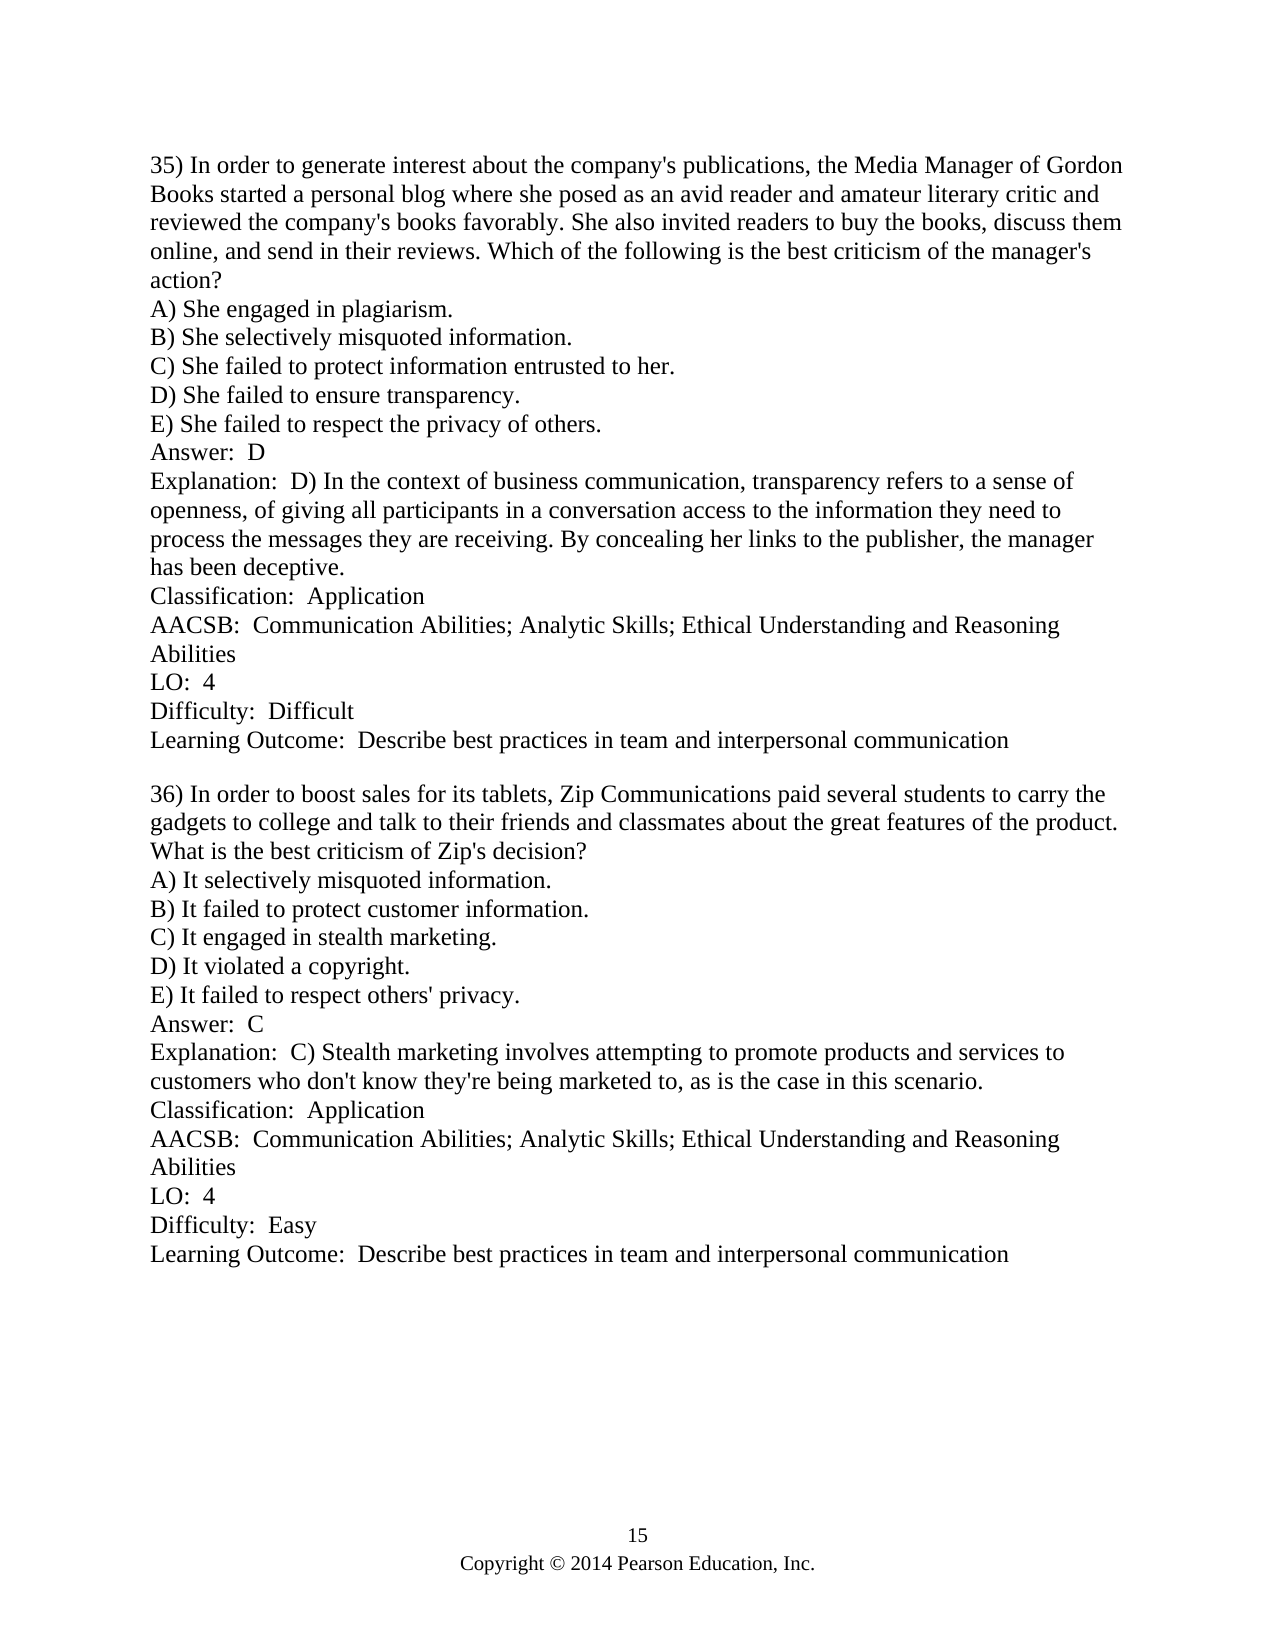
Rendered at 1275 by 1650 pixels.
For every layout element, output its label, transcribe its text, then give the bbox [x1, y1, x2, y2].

text E) She failed to respect the privacy of others. [150, 409, 1125, 437]
text Learning Outcome: Describe best practices in team and interpersonal communication [150, 725, 1125, 754]
text Difficulty: Difficult [150, 696, 1125, 725]
text AACSB: Communication Abilities; Analytic Skills; Ethical Understanding and Reasoning Abilities [150, 610, 1125, 667]
text A) She engaged in plagiarism. [150, 294, 1125, 322]
text AACSB: Communication Abilities; Analytic Skills; Ethical Understanding and Reasoning Abilities [150, 1124, 1125, 1181]
text 36) In order to boost sales for its tablets, Zip Communications paid several students to carry the gadgets to college and talk to their friends and classmates about the great features of the product. What is the best criticism of Zip's decision? [150, 779, 1125, 865]
text B) She selectively misquoted information. [150, 322, 1125, 351]
text E) It failed to respect others' privacy. [150, 980, 1125, 1009]
text Classification: Application [150, 1095, 1125, 1124]
text Learning Outcome: Describe best practices in team and interpersonal communication [150, 1239, 1125, 1267]
text Explanation: D) In the context of business communication, transparency refers to a sense of openness, of giving all participants in a conversation access to the information they need to process the messages they are receiving. By concealing her links to the publisher, the manager has been deceptive. [150, 466, 1125, 581]
text D) It violated a copyright. [150, 951, 1125, 980]
text B) It failed to protect customer information. [150, 894, 1125, 922]
text Explanation: C) Stealth marketing involves attempting to promote products and services to customers who don't know they're being marketed to, as is the case in this scenario. [150, 1037, 1125, 1095]
text Classification: Application [150, 581, 1125, 610]
text 35) In order to generate interest about the company's publications, the Media Manager of Gordon Books started a personal blog where she posed as an avid reader and amateur literary critic and reviewed the company's books favorably. She also invited readers to buy the books, discuss them online, and send in their reviews. Which of the following is the best criticism of the manager's action? [150, 150, 1125, 294]
text C) She failed to protect information entrusted to her. [150, 351, 1125, 380]
text LO: 4 [150, 1181, 1125, 1210]
text Difficulty: Easy [150, 1210, 1125, 1239]
text Answer: C [150, 1009, 1125, 1037]
text C) It engaged in stealth marketing. [150, 922, 1125, 951]
text Answer: D [150, 437, 1125, 466]
text A) It selectively misquoted information. [150, 865, 1125, 894]
text LO: 4 [150, 667, 1125, 696]
text D) She failed to ensure transparency. [150, 380, 1125, 409]
